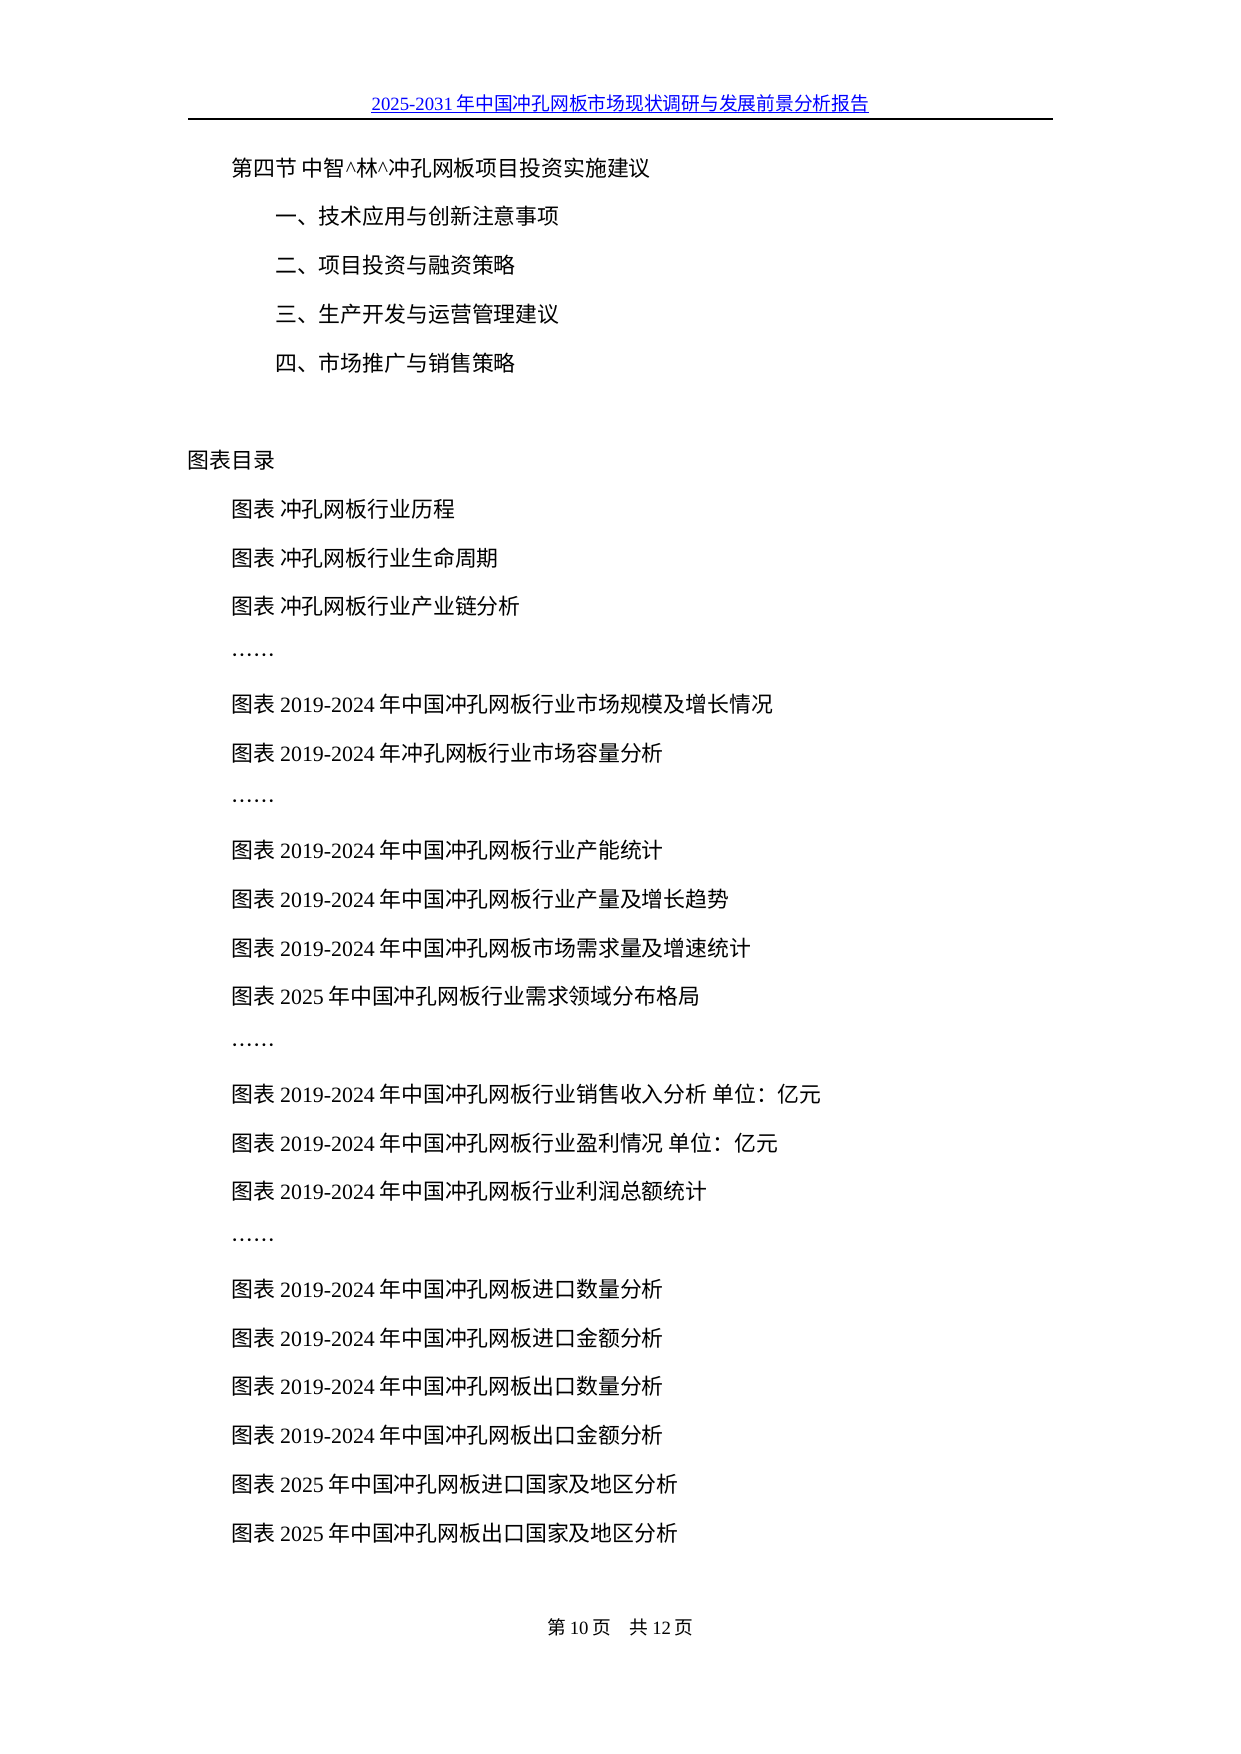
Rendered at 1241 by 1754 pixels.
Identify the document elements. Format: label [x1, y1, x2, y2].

text [187, 150, 1053, 1548]
